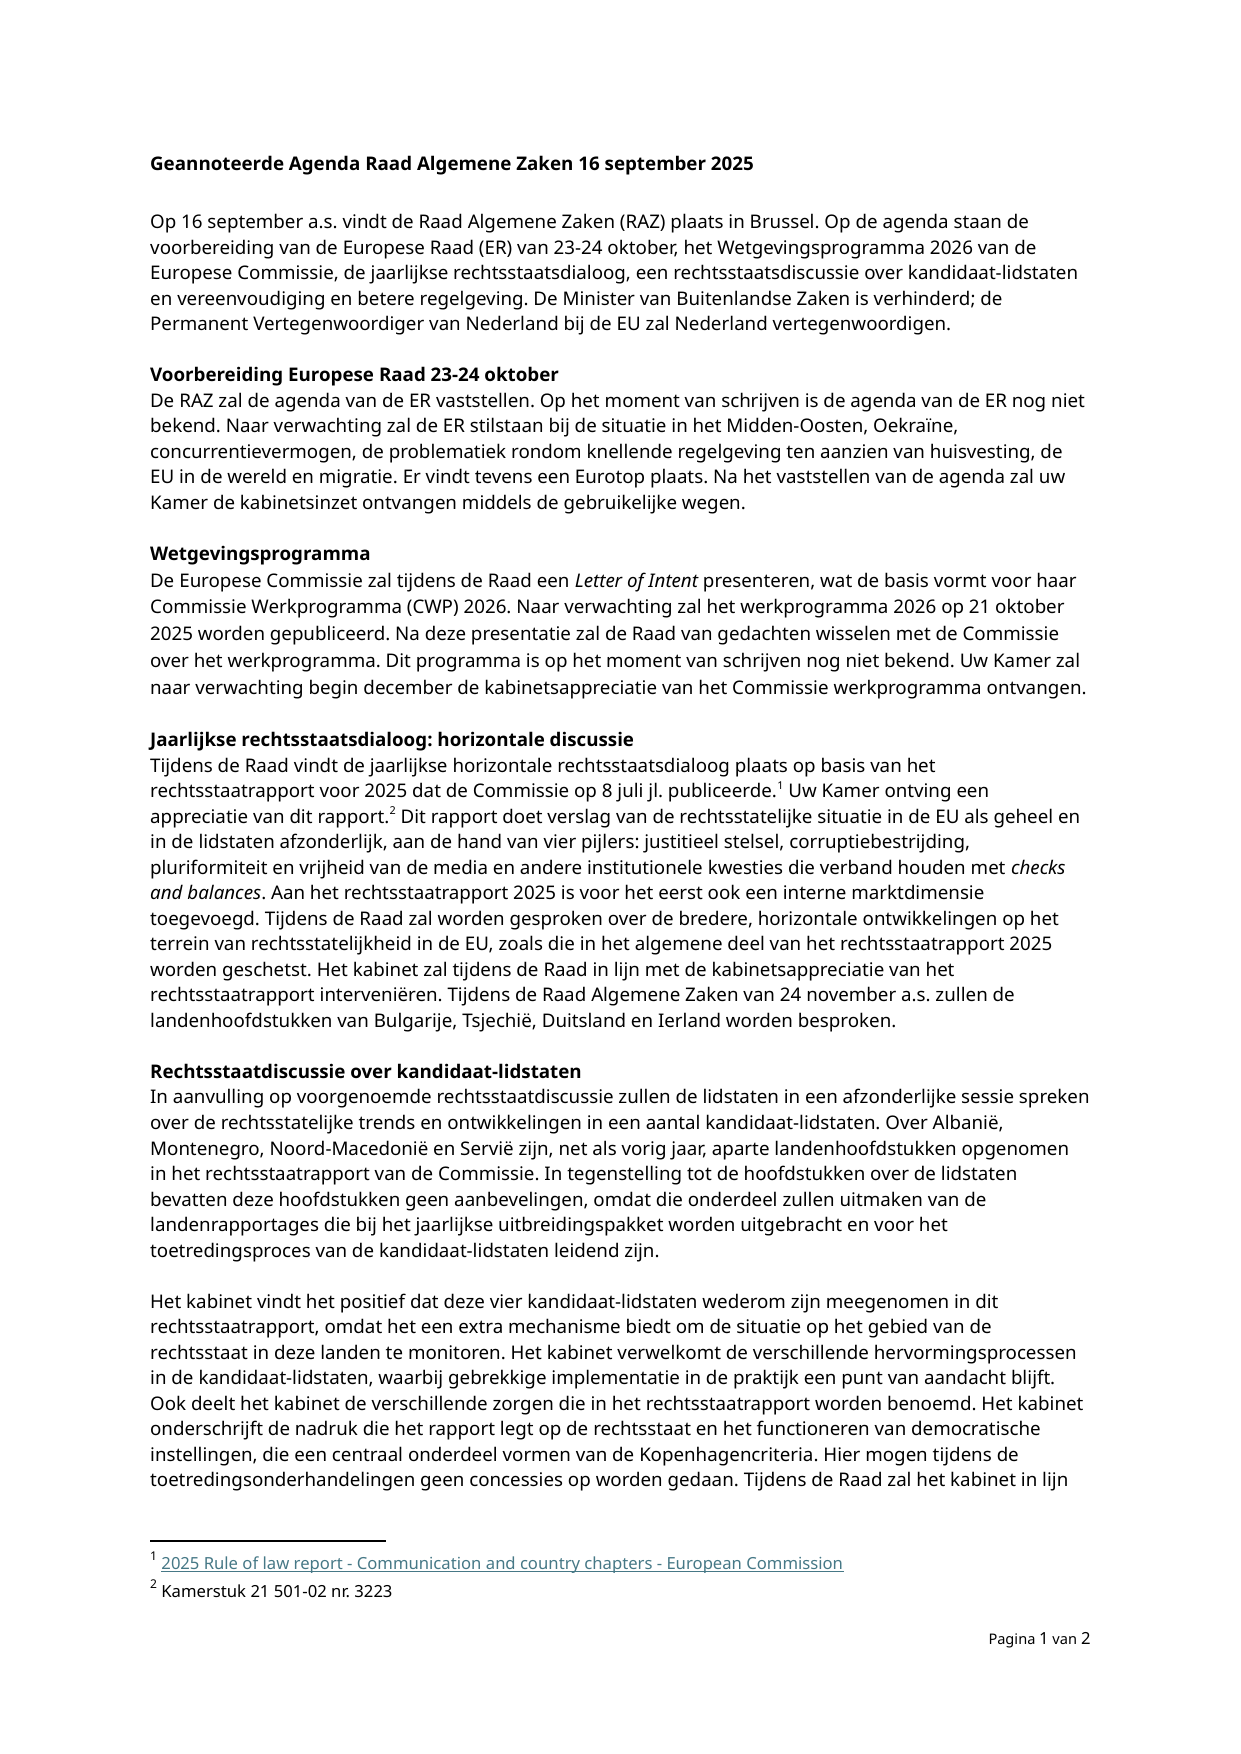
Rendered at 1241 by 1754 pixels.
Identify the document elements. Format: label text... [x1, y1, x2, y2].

text Geannoteerde Agenda Raad Algemene Zaken 16 september 2025 [150, 150, 1090, 176]
text Tijdens de Raad vindt de jaarlijkse horizontale rechtsstaatsdialoog plaats op basis van het rechtsstaatrapport voor 2025 dat de Commissie op 8 juli jl. publiceerde. Uw Kamer ontving een appreciatie van dit rapport. Dit rapport doet verslag van de rechtsstatelijke situatie in de EU als geheel en in de lidstaten afzonderlijk, aan de hand van vier pijlers: justitieel stelsel, corruptiebestrijding, pluriformiteit en vrijheid van de media en andere institutionele kwesties die verband houden met checks and balances. Aan het rechtsstaatrapport 2025 is voor het eerst ook een interne marktdimensie toegevoegd. Tijdens de Raad zal worden gesproken over de bredere, horizontale ontwikkelingen op het terrein van rechtsstatelijkheid in de EU, zoals die in het algemene deel van het rechtsstaatrapport 2025 worden geschetst. Het kabinet zal tijdens de Raad in lijn met de kabinetsappreciatie van het rechtsstaatrapport interveniëren. Tijdens de Raad Algemene Zaken van 24 november a.s. zullen de landenhoofdstukken van Bulgarije, Tsjechië, Duitsland en Ierland worden besproken. [150, 752, 1090, 1033]
text De Europese Commissie zal tijdens de Raad een Letter of Intent presenteren, wat de basis vormt voor haar Commissie Werkprogramma (CWP) 2026. Naar verwachting zal het werkprogramma 2026 op 21 oktober 2025 worden gepubliceerd. Na deze presentatie zal de Raad van gedachten wisselen met de Commissie over het werkprogramma. Dit programma is op het moment van schrijven nog niet bekend. Uw Kamer zal naar verwachting begin december de kabinetsappreciatie van het Commissie werkprogramma ontvangen. [150, 567, 1090, 700]
text Voorbereiding Europese Raad 23-24 oktober [150, 362, 1090, 387]
text Wetgevingsprogramma [150, 540, 1090, 566]
text Jaarlijkse rechtsstaatsdialoog: horizontale discussie [150, 726, 1090, 752]
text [150, 1084, 1090, 1492]
text De RAZ zal de agenda van de ER vaststellen. Op het moment van schrijven is de agenda van de ER nog niet bekend. Naar verwachting zal de ER stilstaan bij de situatie in het Midden-Oosten, Oekraïne, concurrentievermogen, de problematiek rondom knellende regelgeving ten aanzien van huisvesting, de EU in de wereld en migratie. Er vindt tevens een Eurotop plaats. Na het vaststellen van de agenda zal uw Kamer de kabinetsinzet ontvangen middels de gebruikelijke wegen. [150, 387, 1090, 515]
text Op 16 september a.s. vindt de Raad Algemene Zaken (RAZ) plaats in Brussel. Op de agenda staan de voorbereiding van de Europese Raad (ER) van 23-24 oktober, het Wetgevingsprogramma 2026 van de Europese Commissie, de jaarlijkse rechtsstaatsdialoog, een rechtsstaatsdiscussie over kandidaat-lidstaten en vereenvoudiging en betere regelgeving. De Minister van Buitenlandse Zaken is verhinderd; de Permanent Vertegenwoordiger van Nederland bij de EU zal Nederland vertegenwoordigen. [150, 208, 1090, 336]
text Rechtsstaatdiscussie over kandidaat-lidstaten [150, 1058, 1090, 1084]
